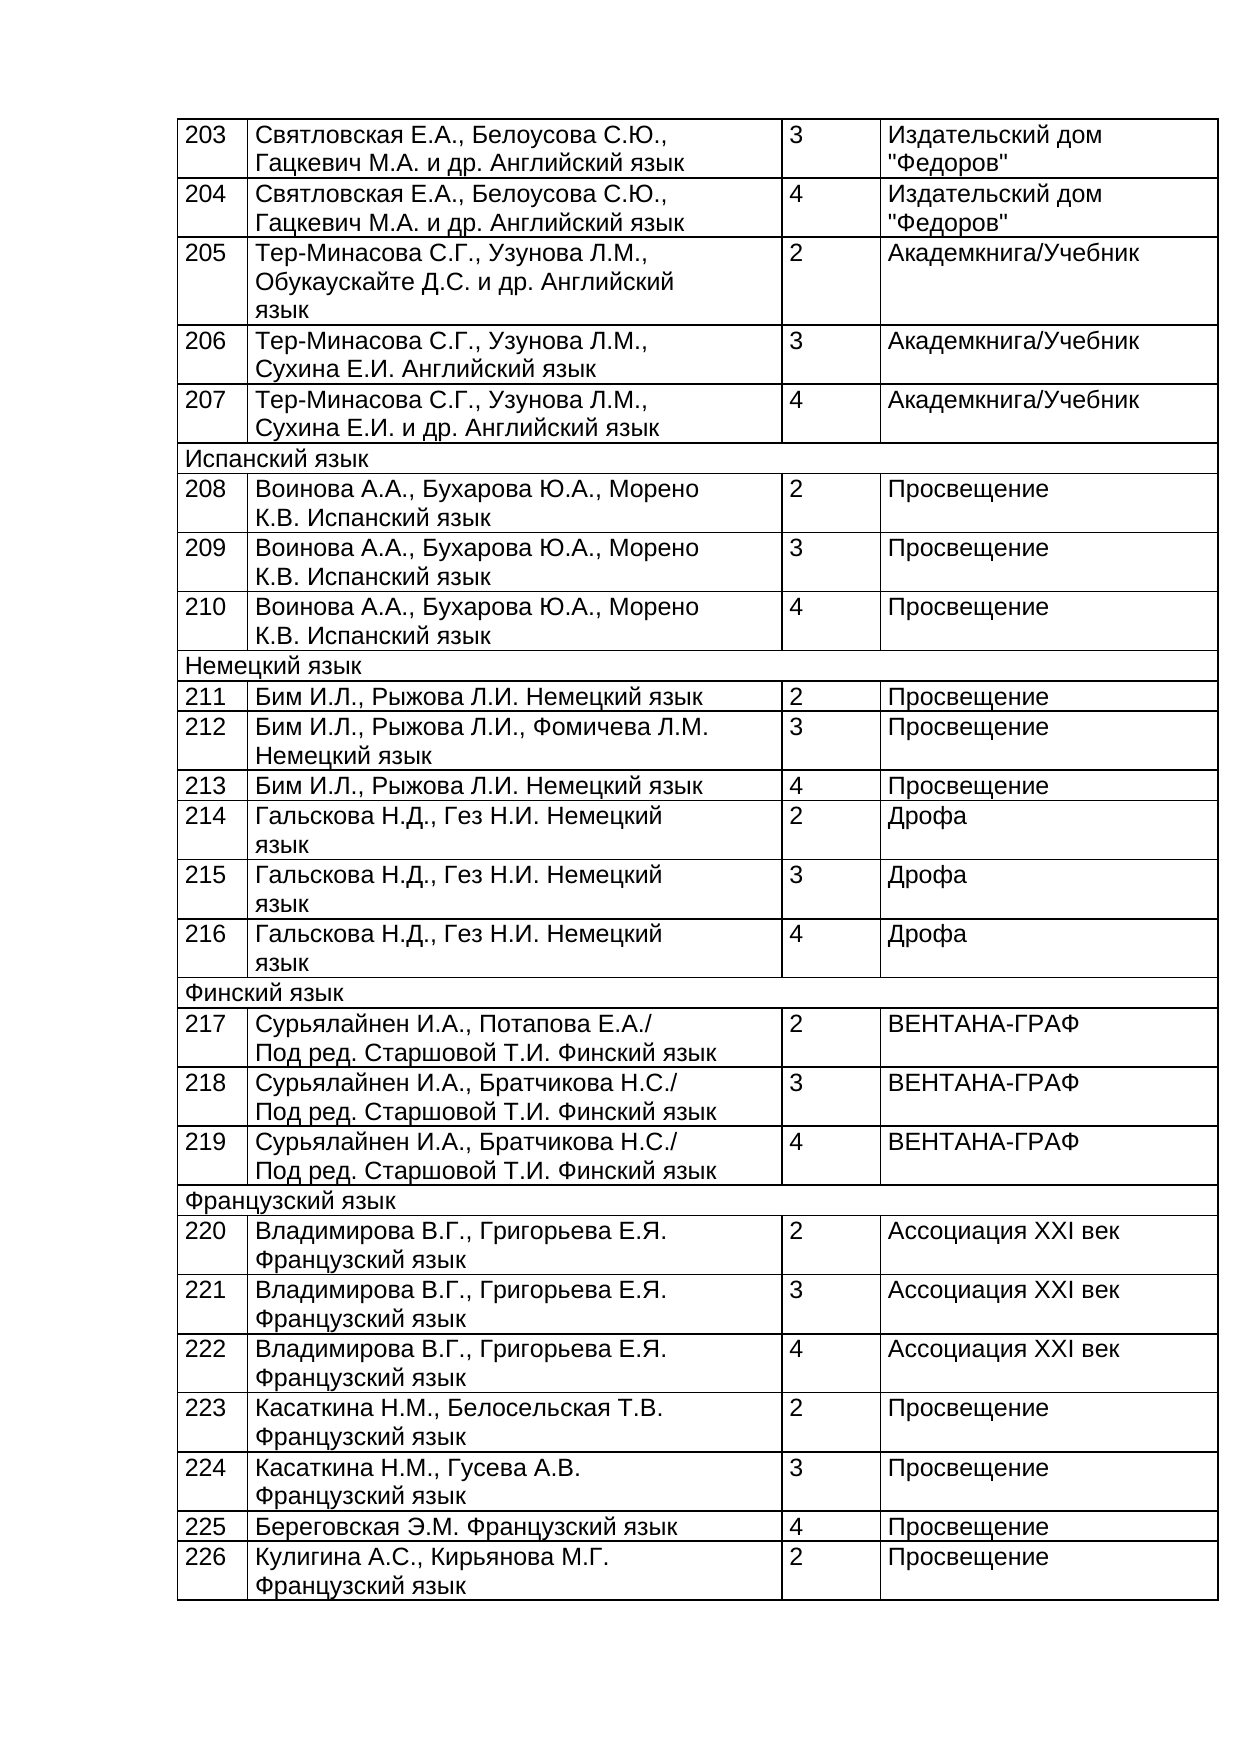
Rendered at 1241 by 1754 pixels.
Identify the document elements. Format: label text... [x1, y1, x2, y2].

table_cell Дрофа [881, 920, 1217, 977]
table_cell Ассоциация XXI век [881, 1275, 1217, 1333]
table_cell Воинова А.А., Бухарова Ю.А., Морено К.В. Испанский язык [248, 474, 781, 532]
table_cell Бим И.Л., Рыжова Л.И. Немецкий язык [248, 682, 781, 710]
table_cell Испанский язык [178, 444, 1217, 472]
table_cell 222 [178, 1335, 247, 1392]
table_cell 3 [783, 1068, 880, 1125]
table_cell 209 [178, 533, 247, 591]
table_cell 2 [783, 801, 880, 859]
table_cell 205 [178, 238, 247, 324]
table_cell Гальскова Н.Д., Гез Н.И. Немецкий язык [248, 860, 781, 918]
table_cell Просвещение [881, 1542, 1217, 1599]
table_cell 2 [783, 1009, 880, 1066]
table_cell Тер-Минасова С.Г., Узунова Л.М., Обукаускайте Д.С. и др. Английский язык [248, 238, 781, 324]
table_cell 206 [178, 326, 247, 383]
table_cell 4 [783, 771, 880, 800]
table_cell Просвещение [881, 682, 1217, 710]
table_cell 218 [178, 1068, 247, 1125]
table_cell Сурьялайнен И.А., Братчикова Н.С./ Под ред. Старшовой Т.И. Финский язык [248, 1068, 781, 1125]
table_cell 3 [783, 120, 880, 177]
table_cell Дрофа [881, 801, 1217, 859]
table_cell Дрофа [881, 860, 1217, 918]
table_cell 221 [178, 1275, 247, 1333]
table_cell Просвещение [881, 592, 1217, 650]
table_cell 224 [178, 1453, 247, 1510]
table_cell Тер-Минасова С.Г., Узунова Л.М., Сухина Е.И. Английский язык [248, 326, 781, 383]
table_cell 2 [783, 682, 880, 710]
table_cell Воинова А.А., Бухарова Ю.А., Морено К.В. Испанский язык [248, 533, 781, 591]
table_cell Издательский дом "Федоров" [881, 179, 1217, 236]
table_cell 4 [783, 592, 880, 650]
table_cell 223 [178, 1393, 247, 1451]
table_cell 4 [783, 1335, 880, 1392]
table_cell Ассоциация XXI век [881, 1216, 1217, 1274]
table_cell Владимирова В.Г., Григорьева Е.Я. Французский язык [248, 1275, 781, 1333]
table_cell 219 [178, 1127, 247, 1184]
table_cell 226 [178, 1542, 247, 1599]
table_cell Касаткина Н.М., Белосельская Т.В. Французский язык [248, 1393, 781, 1451]
table_cell 214 [178, 801, 247, 859]
table_cell 203 [178, 120, 247, 177]
table_cell Немецкий язык [178, 651, 1217, 680]
table_cell 4 [783, 179, 880, 236]
table_cell 4 [783, 920, 880, 977]
table_cell 208 [178, 474, 247, 532]
table_cell Береговская Э.М. Французский язык [248, 1512, 781, 1540]
table_cell Просвещение [881, 771, 1217, 800]
table_cell 2 [783, 238, 880, 324]
table_cell 3 [783, 860, 880, 918]
table_cell 216 [178, 920, 247, 977]
table_cell 2 [783, 1542, 880, 1599]
table_cell 4 [783, 385, 880, 442]
table_cell 217 [178, 1009, 247, 1066]
table_cell 3 [783, 712, 880, 769]
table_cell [248, 1542, 781, 1599]
table_cell Академкнига/Учебник [881, 238, 1217, 324]
table_cell Академкнига/Учебник [881, 326, 1217, 383]
table_cell 4 [783, 1512, 880, 1540]
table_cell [248, 179, 781, 236]
table_cell Сурьялайнен И.А., Братчикова Н.С./ Под ред. Старшовой Т.И. Финский язык [248, 1127, 781, 1184]
table_cell Французский язык [178, 1186, 1217, 1215]
table_cell 212 [178, 712, 247, 769]
table_cell Владимирова В.Г., Григорьева Е.Я. Французский язык [248, 1335, 781, 1392]
table_cell 3 [783, 1453, 880, 1510]
table_cell 220 [178, 1216, 247, 1274]
table_cell ВЕНТАНА-ГРАФ [881, 1009, 1217, 1066]
table_cell 3 [783, 326, 880, 383]
table_cell 4 [783, 1127, 880, 1184]
table_cell 213 [178, 771, 247, 800]
table_cell 2 [783, 474, 880, 532]
table_cell Гальскова Н.Д., Гез Н.И. Немецкий язык [248, 920, 781, 977]
table_cell 3 [783, 1275, 880, 1333]
table_cell ВЕНТАНА-ГРАФ [881, 1127, 1217, 1184]
table_cell 2 [783, 1393, 880, 1451]
table_cell Владимирова В.Г., Григорьева Е.Я. Французский язык [248, 1216, 781, 1274]
table_cell Сурьялайнен И.А., Потапова Е.А./ Под ред. Старшовой Т.И. Финский язык [248, 1009, 781, 1066]
table_cell Финский язык [178, 978, 1217, 1007]
table_cell Просвещение [881, 1453, 1217, 1510]
table_cell Академкнига/Учебник [881, 385, 1217, 442]
table_cell Гальскова Н.Д., Гез Н.И. Немецкий язык [248, 801, 781, 859]
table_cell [881, 120, 1217, 177]
table_cell 225 [178, 1512, 247, 1540]
table_cell Просвещение [881, 712, 1217, 769]
table_cell Тер-Минасова С.Г., Узунова Л.М., Сухина Е.И. и др. Английский язык [248, 385, 781, 442]
table_cell Бим И.Л., Рыжова Л.И., Фомичева Л.М. Немецкий язык [248, 712, 781, 769]
table_cell Касаткина Н.М., Гусева А.В. Французский язык [248, 1453, 781, 1510]
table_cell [248, 120, 781, 177]
table_cell Просвещение [881, 1512, 1217, 1540]
table_cell Бим И.Л., Рыжова Л.И. Немецкий язык [248, 771, 781, 800]
table_cell Ассоциация XXI век [881, 1335, 1217, 1392]
table_cell 3 [783, 533, 880, 591]
table_cell 2 [783, 1216, 880, 1274]
table_cell 204 [178, 179, 247, 236]
table_cell Просвещение [881, 474, 1217, 532]
table_cell ВЕНТАНА-ГРАФ [881, 1068, 1217, 1125]
table_cell 207 [178, 385, 247, 442]
table_cell Просвещение [881, 1393, 1217, 1451]
table_cell Просвещение [881, 533, 1217, 591]
table_cell 215 [178, 860, 247, 918]
table_cell 210 [178, 592, 247, 650]
table_cell 211 [178, 682, 247, 710]
table_cell Воинова А.А., Бухарова Ю.А., Морено К.В. Испанский язык [248, 592, 781, 650]
